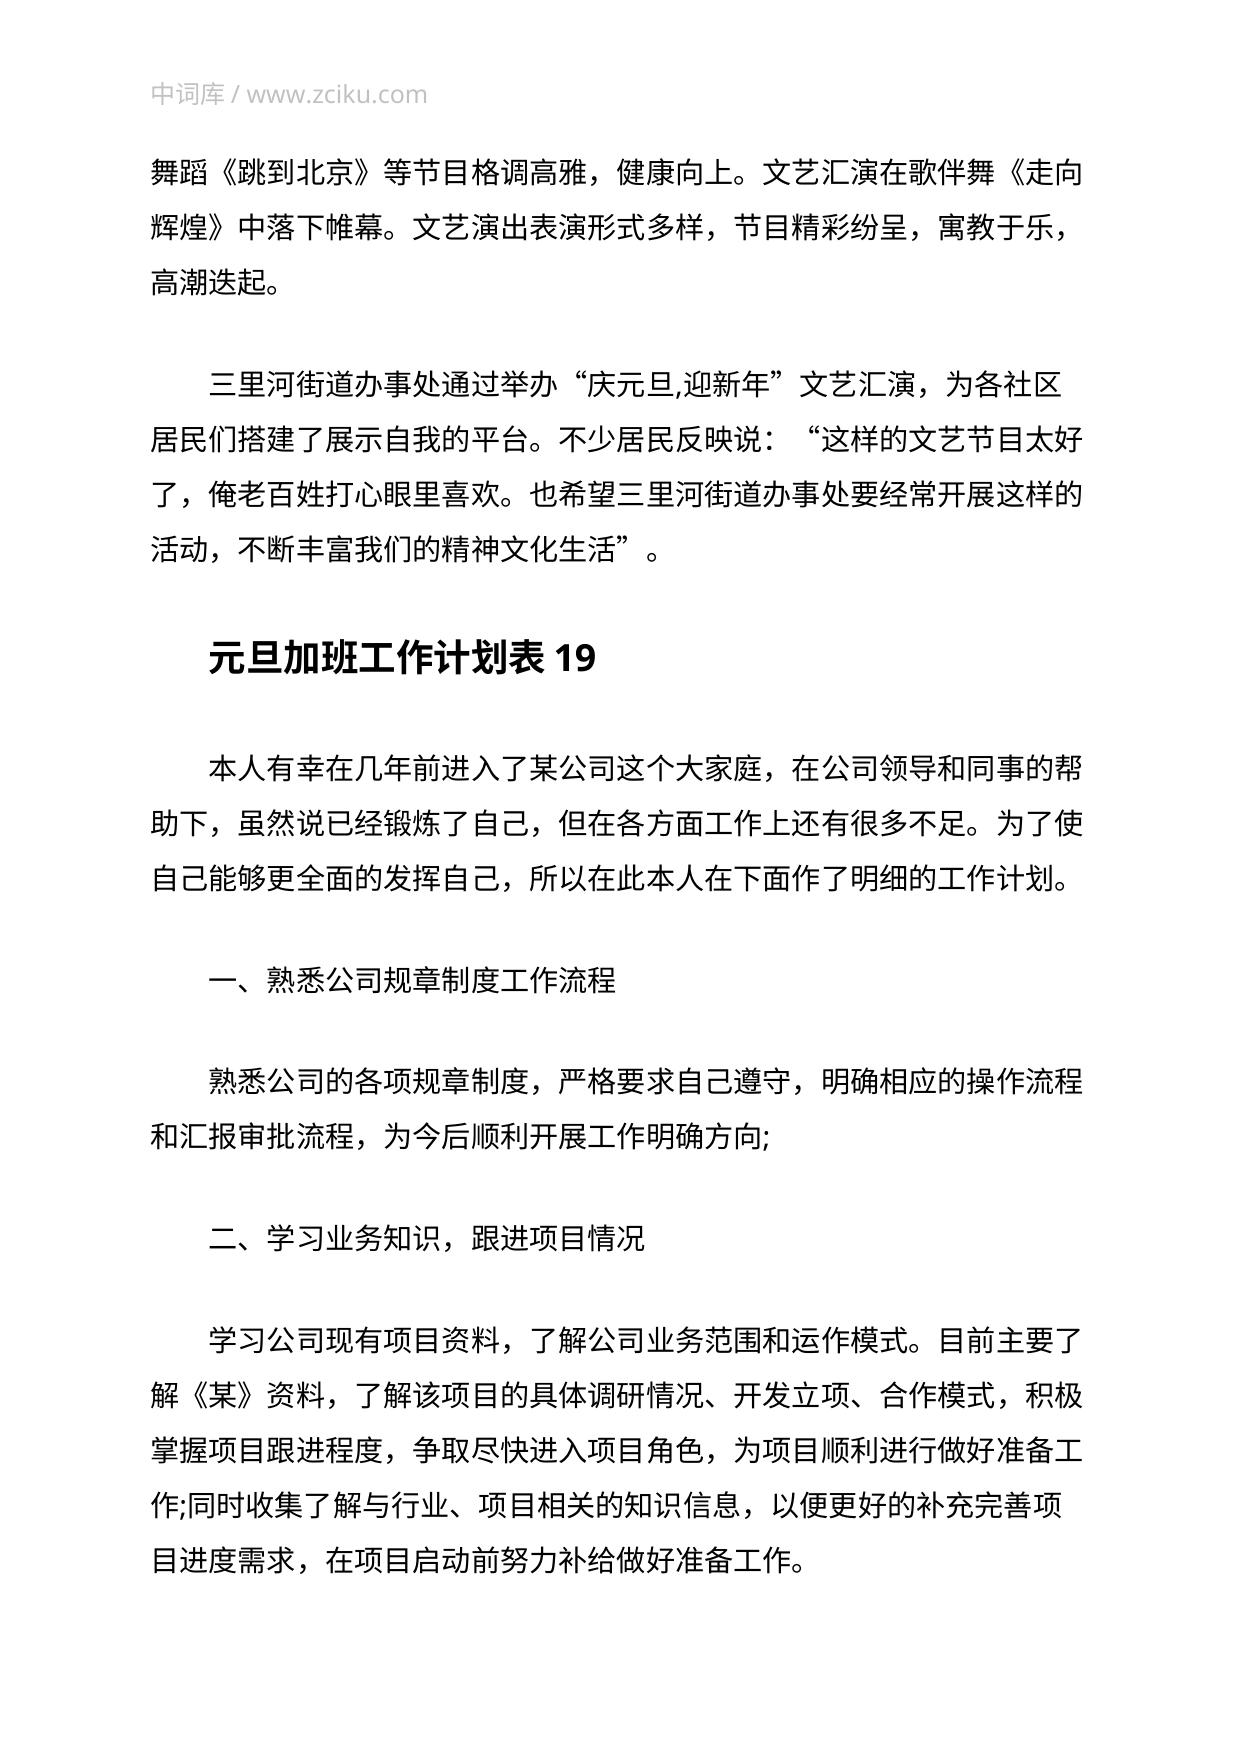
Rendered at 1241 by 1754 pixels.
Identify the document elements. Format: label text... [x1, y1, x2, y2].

text 一、熟悉公司规章制度工作流程 [150, 957, 1090, 999]
text 本人有幸在几年前进入了某公司这个大家庭，在公司领导和同事的帮助下，虽然说已经锻炼了自己，但在各方面工作上还有很多不足。为了使自己能够更全面的发挥自己，所以在此本人在下面作了明细的工作计划。 [150, 746, 1090, 898]
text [150, 150, 1090, 302]
text 二、学习业务知识，跟进项目情况 [150, 1216, 1090, 1258]
text 学习公司现有项目资料，了解公司业务范围和运作模式。目前主要了解《某》资料，了解该项目的具体调研情况、开发立项、合作模式，积极掌握项目跟进程度，争取尽快进入项目角色，为项目顺利进行做好准备工作;同时收集了解与行业、项目相关的知识信息，以便更好的补充完善项目进度需求，在项目启动前努力补给做好准备工作。 [150, 1318, 1090, 1580]
text 熟悉公司的各项规章制度，严格要求自己遵守，明确相应的操作流程和汇报审批流程，为今后顺利开展工作明确方向; [150, 1059, 1090, 1156]
text 元旦加班工作计划表19 [150, 628, 1090, 683]
text 三里河街道办事处通过举办“庆元旦,迎新年”文艺汇演，为各社区居民们搭建了展示自我的平台。不少居民反映说：“这样的文艺节目太好了，俺老百姓打心眼里喜欢。也希望三里河街道办事处要经常开展这样的活动，不断丰富我们的精神文化生活”。 [150, 362, 1090, 569]
